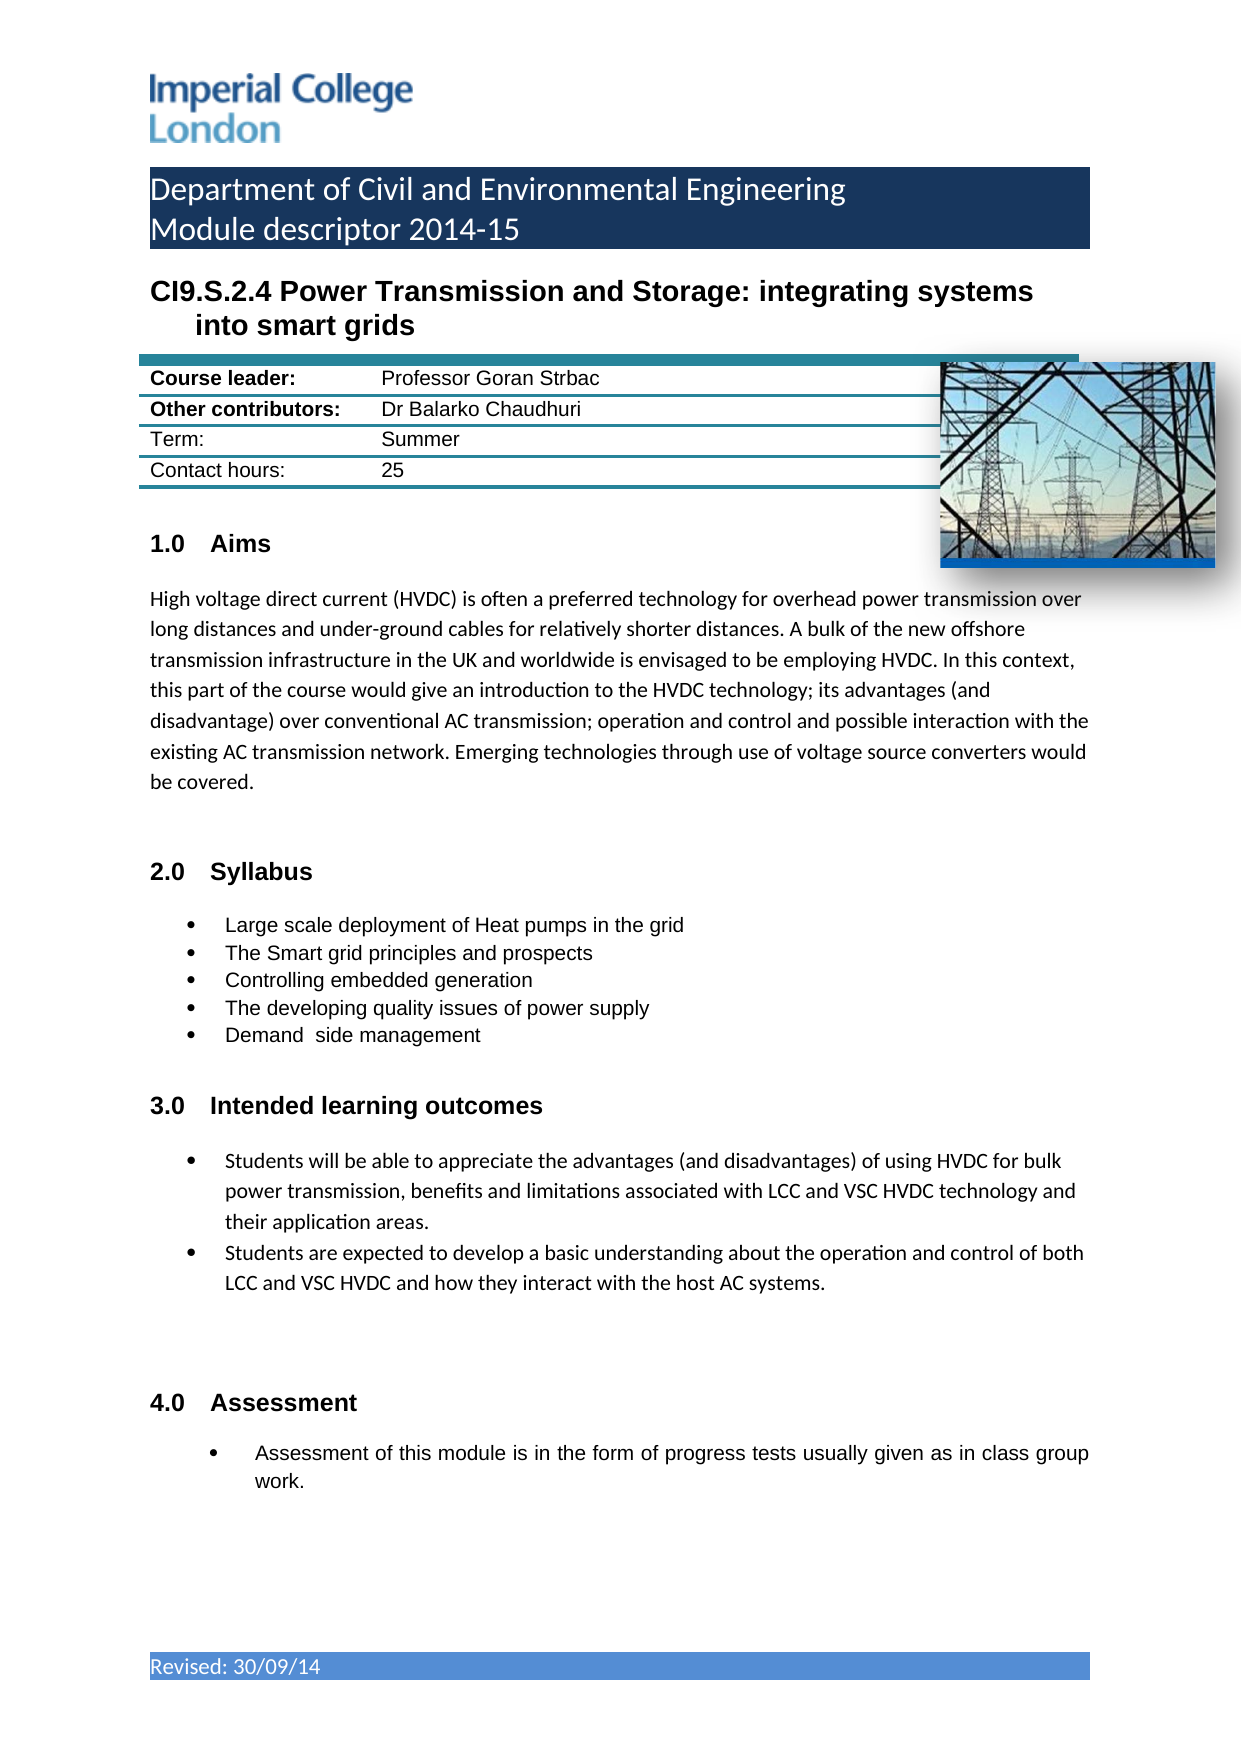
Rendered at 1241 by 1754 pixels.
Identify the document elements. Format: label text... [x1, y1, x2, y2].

table_cell Contact hours: [139, 458, 370, 485]
picture [150, 73, 413, 143]
table_cell Other contributors: [139, 397, 370, 424]
subtitle 3.0 Intended learning outcomes [150, 1091, 1090, 1119]
list The developing quality issues of power supply [187, 996, 1090, 1019]
list Controlling embedded generation [187, 968, 1090, 992]
list Students are expected to develop a basic understanding about the operation and control of both LCC and VSC HVDC and how they interact with the host AC systems. [187, 1239, 1090, 1296]
list Students will be able to appreciate the advantages (and disadvantages) of using HVDC for bulk power transmission, benefits and limitations associated with LCC and VSC HVDC technology and their application areas. [187, 1147, 1090, 1235]
table_cell Dr Balarko Chaudhuri [370, 397, 924, 424]
table_header Professor Goran Strbac [370, 366, 935, 393]
subtitle 4.0 Assessment [150, 1388, 1090, 1417]
subtitle 2.0 Syllabus [150, 856, 1090, 885]
list Demand side management [187, 1023, 1090, 1047]
subtitle CI9.S.2.4 Power Transmission and Storage: integrating systems into smart grids [150, 274, 1090, 341]
subtitle 1.0 Aims [150, 528, 923, 557]
text High voltage direct current (HVDC) is often a preferred technology for overhead power transmission over long distances and under-ground cables for relatively shorter distances. A bulk of the new offshore transmission infrastructure in the UK and worldwide is envisaged to be employing HVDC. In this context, this part of the course would give an introduction to the HVDC technology; its advantages (and disadvantage) over conventional AC transmission; operation and control and possible interaction with the existing AC transmission network. Emerging technologies through use of voltage source converters would be covered. [150, 585, 1090, 795]
table_header Course leader: [139, 366, 370, 393]
table_cell Summer [370, 427, 923, 455]
list The Smart grid principles and prospects [187, 940, 1090, 964]
list Assessment of this module is in the form of progress tests usually given as in class group work. [210, 1441, 1090, 1493]
table_cell 25 [370, 458, 923, 485]
picture [940, 362, 1216, 568]
list Large scale deployment of Heat pumps in the grid [187, 913, 1090, 937]
table_cell Term: [139, 427, 370, 455]
